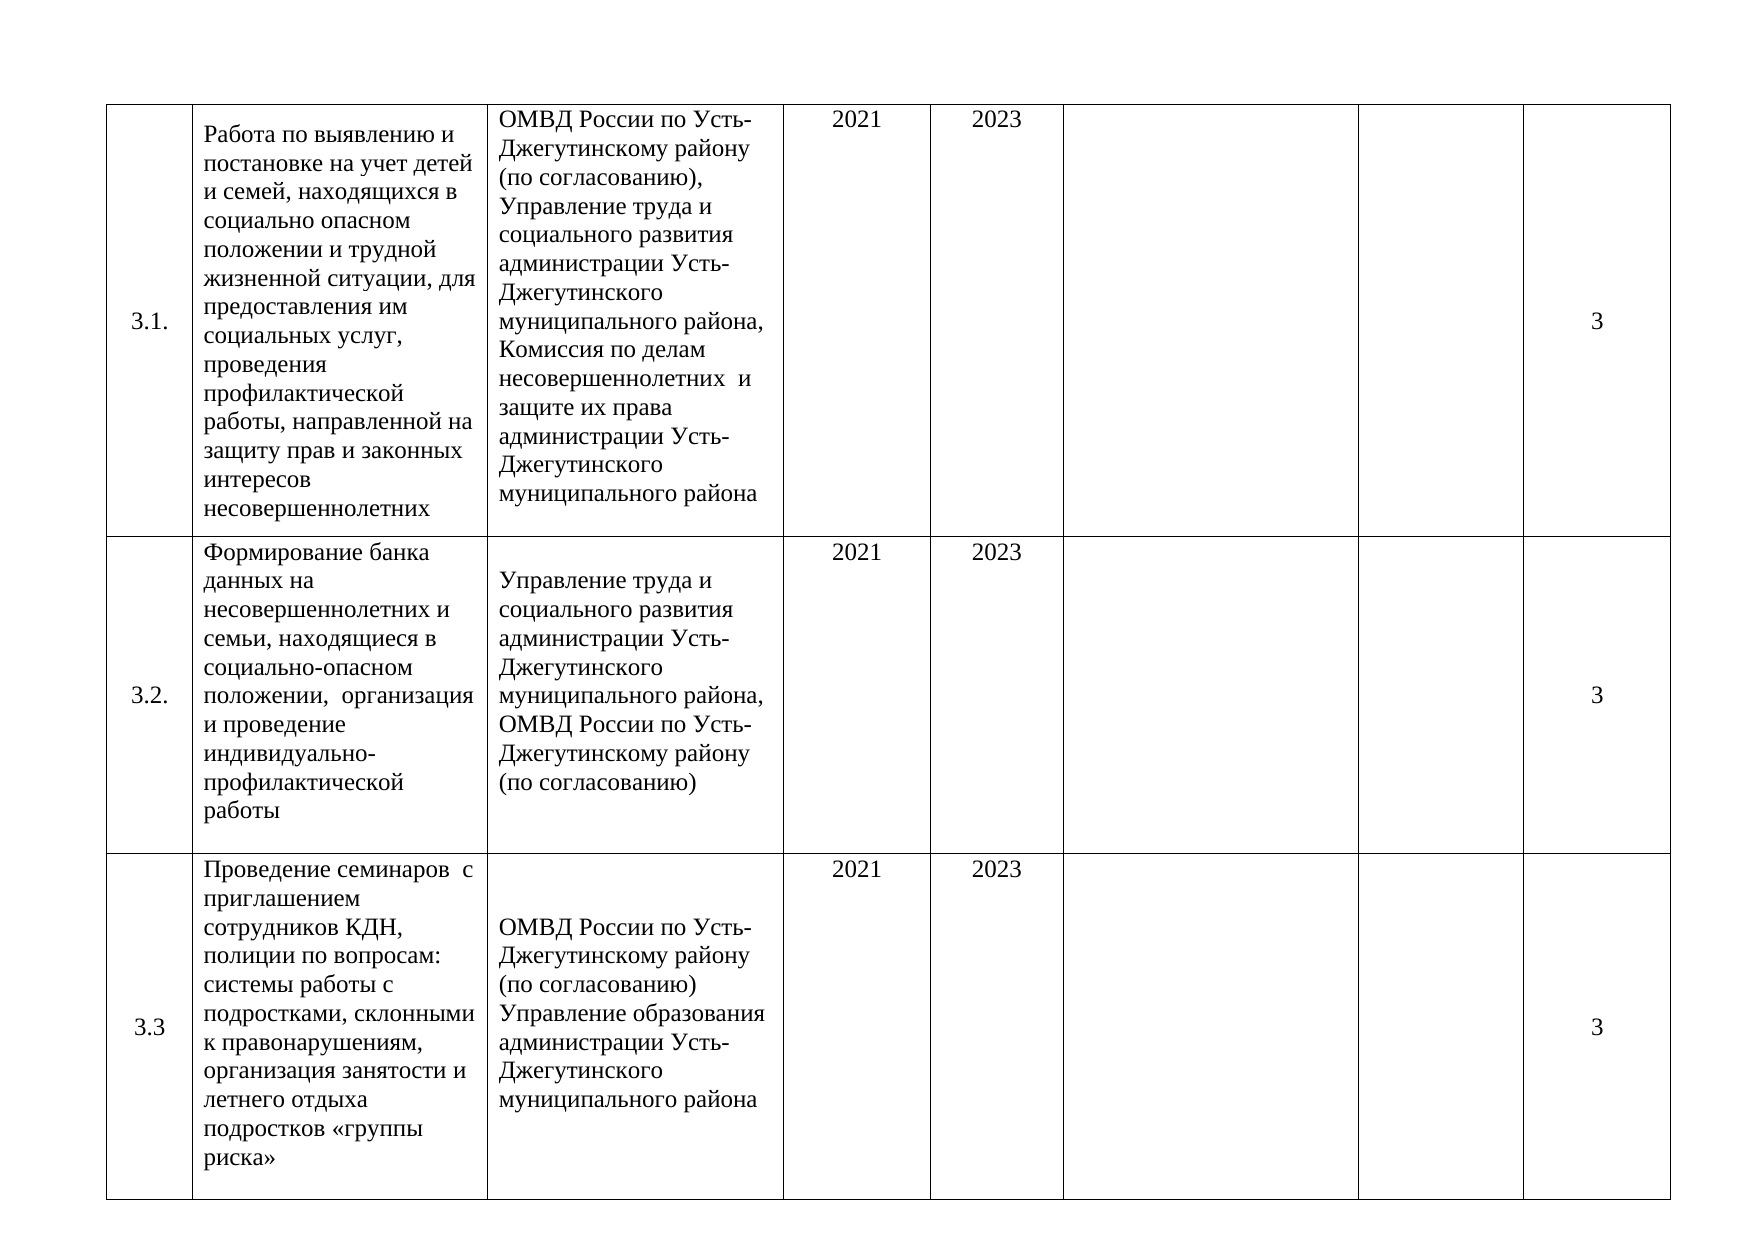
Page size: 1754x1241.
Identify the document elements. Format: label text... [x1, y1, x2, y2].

table_cell Проведение семинаров с приглашением сотрудников КДН, полиции по вопросам: системы работы с подростками, склонными к правонарушениям, организация занятости и летнего отдыха подростков «группы риска» [193, 854, 487, 1199]
table_cell Управление труда и социального развития администрации Усть-Джегутинского муниципального района, ОМВД России по Усть-Джегутинскому району (по согласованию) [488, 537, 783, 853]
table_cell ОМВД России по Усть-Джегутинскому району (по согласованию) Управление образования администрации Усть-Джегутинского муниципального района [488, 854, 783, 1199]
table_cell [1359, 854, 1523, 1199]
table_cell [1359, 537, 1523, 853]
table_cell 2021 [784, 105, 930, 536]
table_cell 3.2. [107, 537, 192, 853]
table_cell 3.3 [107, 854, 192, 1199]
table_cell 2023 [931, 854, 1063, 1199]
table_cell 3.1. [107, 105, 192, 536]
table_cell [1064, 537, 1358, 853]
table_cell Работа по выявлению и постановке на учет детей и семей, находящихся в социально опасном положении и трудной жизненной ситуации, для предоставления им социальных услуг, проведения профилактической работы, направленной на защиту прав и законных интересов несовершеннолетних [193, 105, 487, 536]
table_cell 3 [1524, 105, 1670, 536]
table_cell 3 [1524, 854, 1670, 1199]
table_cell 2023 [931, 105, 1063, 536]
table_cell 3 [1524, 537, 1670, 853]
table_cell Формирование банка данных на несовершеннолетних и семьи, находящиеся в социально-опасном положении, организация и проведение индивидуально-профилактической работы [193, 537, 487, 853]
table_cell 2021 [784, 537, 930, 853]
table_cell ОМВД России по Усть-Джегутинскому району (по согласованию), Управление труда и социального развития администрации Усть-Джегутинского муниципального района, Комиссия по делам несовершеннолетних и защите их права администрации Усть-Джегутинского муниципального района [488, 105, 783, 536]
table_cell [1064, 854, 1358, 1199]
table_cell [1064, 105, 1358, 536]
table_cell 2021 [784, 854, 930, 1199]
table_cell [1359, 105, 1523, 536]
table_cell 2023 [931, 537, 1063, 853]
